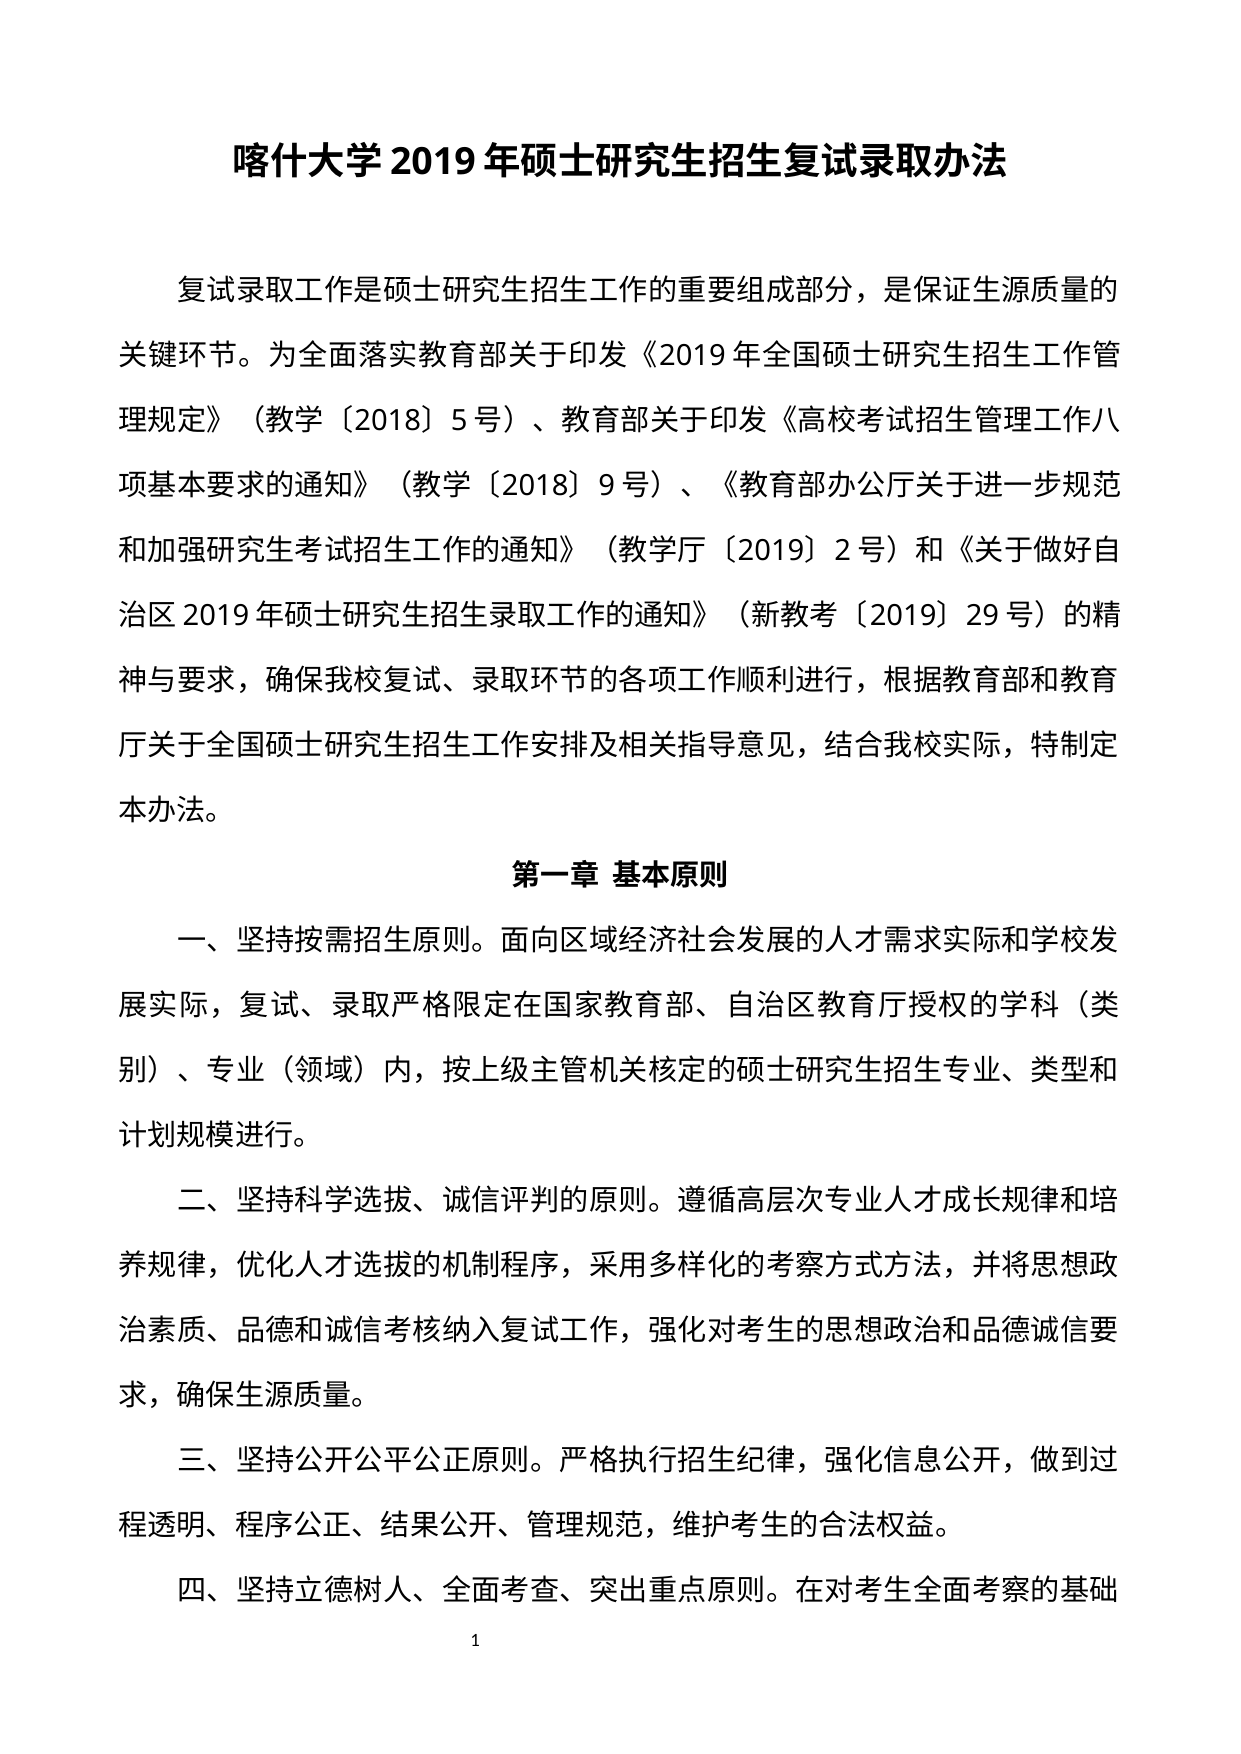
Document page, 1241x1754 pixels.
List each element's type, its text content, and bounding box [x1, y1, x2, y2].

text 喀什大学2019年硕士研究生招生复试录取办法 [118, 125, 1122, 190]
text 一、坚持按需招生原则。面向区域经济社会发展的人才需求实际和学校发展实际，复试、录取严格限定在国家教育部、自治区教育厅授权的学科（类别）、专业（领域）内，按上级主管机关核定的硕士研究生招生专业、类型和计划规模进行。 [118, 905, 1122, 1165]
text 第一章 基本原则 [118, 840, 1122, 905]
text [118, 1555, 1122, 1620]
text 二、坚持科学选拔、诚信评判的原则。遵循高层次专业人才成长规律和培养规律，优化人才选拔的机制程序，采用多样化的考察方式方法，并将思想政治素质、品德和诚信考核纳入复试工作，强化对考生的思想政治和品德诚信要求，确保生源质量。 [118, 1165, 1122, 1425]
text 三、坚持公开公平公正原则。严格执行招生纪律，强化信息公开，做到过程透明、程序公正、结果公开、管理规范，维护考生的合法权益。 [118, 1425, 1122, 1555]
text 复试录取工作是硕士研究生招生工作的重要组成部分，是保证生源质量的关键环节。为全面落实教育部关于印发《2019年全国硕士研究生招生工作管理规定》（教学〔2018〕5号）、教育部关于印发《高校考试招生管理工作八项基本要求的通知》（教学〔2018〕9号）、《教育部办公厅关于进一步规范和加强研究生考试招生工作的通知》（教学厅〔2019〕2号）和《关于做好自治区2019年硕士研究生招生录取工作的通知》（新教考〔2019〕29号）的精神与要求，确保我校复试、录取环节的各项工作顺利进行，根据教育部和教育厅关于全国硕士研究生招生工作安排及相关指导意见，结合我校实际，特制定本办法。 [118, 255, 1122, 840]
